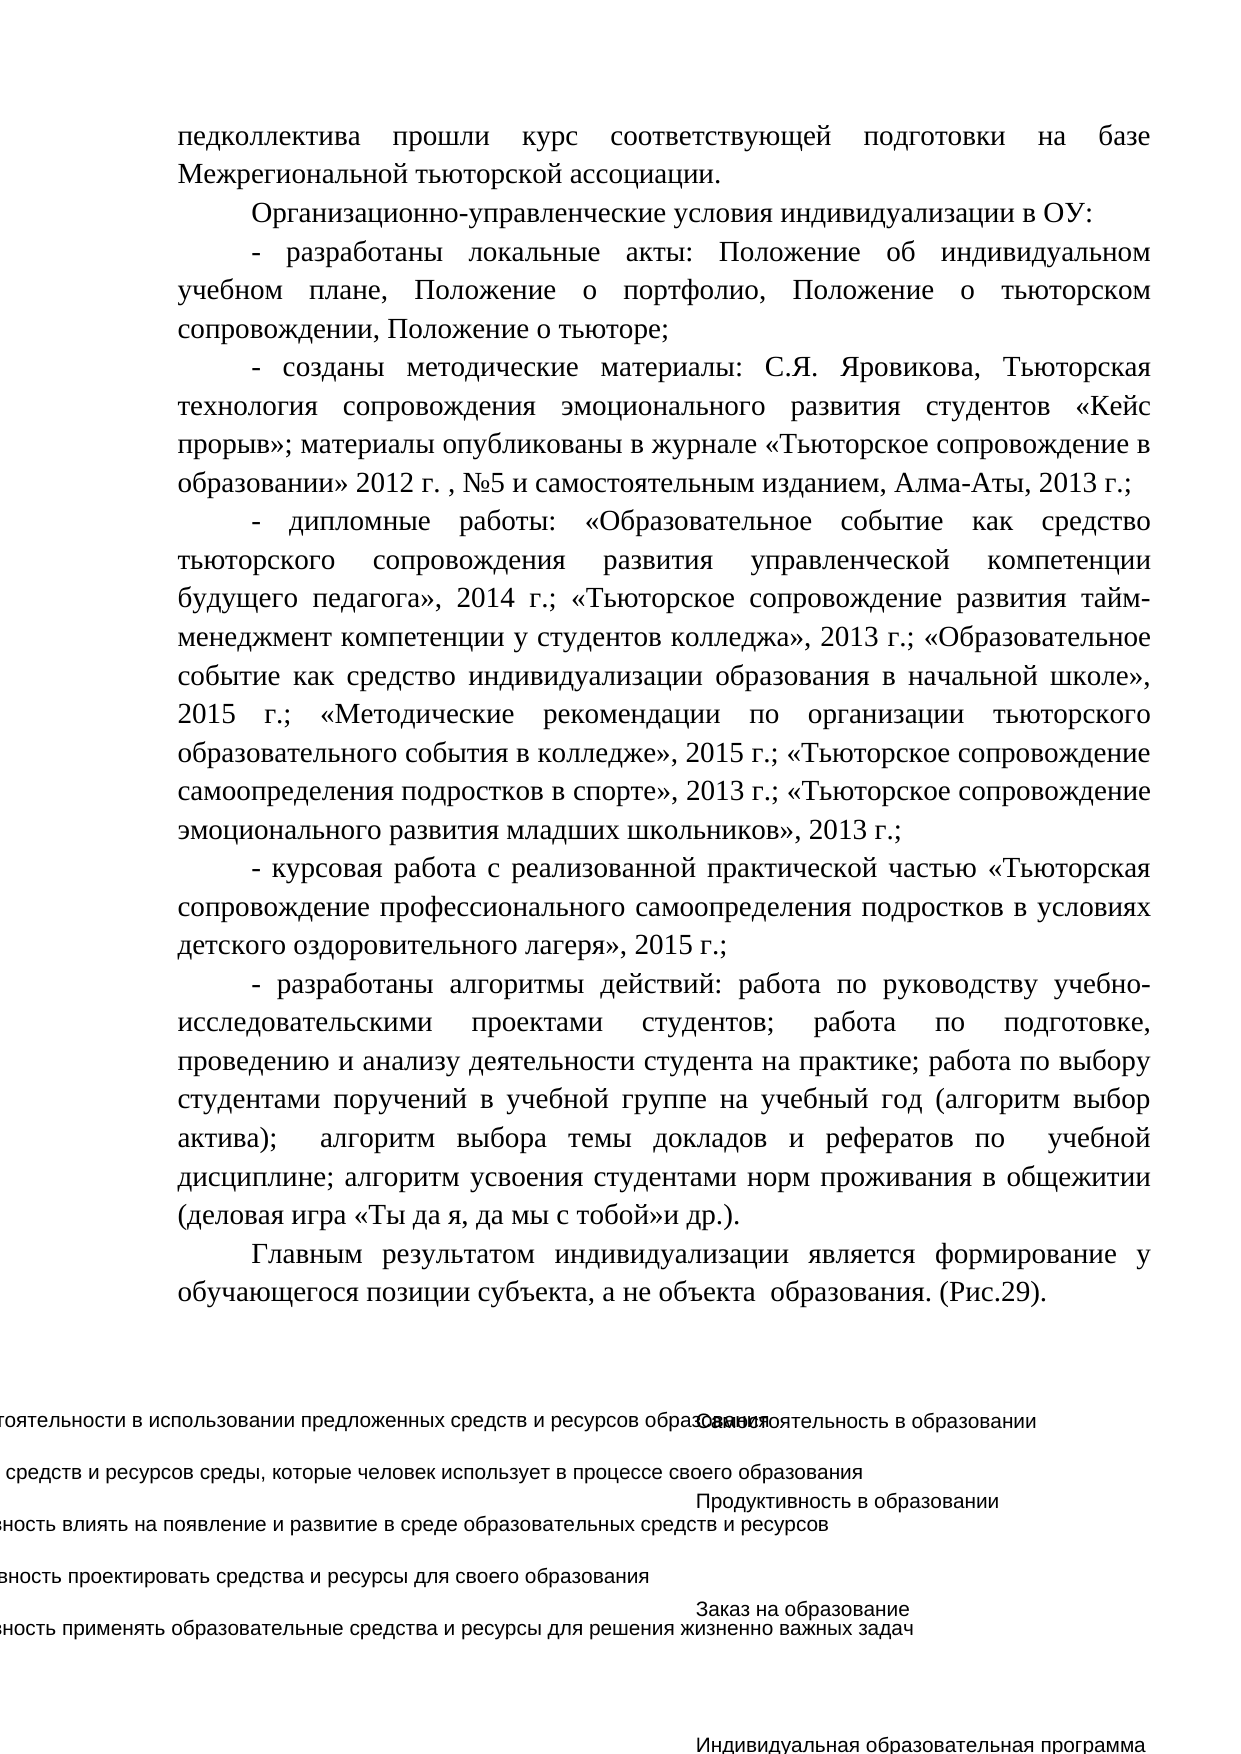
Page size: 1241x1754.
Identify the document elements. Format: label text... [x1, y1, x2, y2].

list - разработаны локальные акты: Положение об индивидуальном учебном плане, Положение о портфолио, Положение о тьюторском сопровождении, Положение о тьюторе; [177, 234, 1152, 344]
list - разработаны алгоритмы действий: работа по руководству учебно-исследовательскими проектами студентов; работа по подготовке, проведению и анализу деятельности студента на практике; работа по выбору студентами поручений в учебной группе на учебный год (алгоритм выбор актива); алгоритм выбора темы докладов и рефератов по учебной дисциплине; алгоритм усвоения студентами норм проживания в общежитии (деловая игра «Ты да я, да мы с тобой»и др.). [177, 966, 1152, 1231]
list Организационно-управленческие условия индивидуализации в ОУ: [177, 195, 1152, 229]
list - дипломные работы: «Образовательное событие как средство тьюторского сопровождения развития управленческой компетенции будущего педагога», 2014 г.; «Тьюторское сопровождение развития тайм-менеджмент компетенции у студентов колледжа», 2013 г.; «Образовательное событие как средство индивидуализации образования в начальной школе», 2015 г.; «Методические рекомендации по организации тьюторского образовательного события в колледже», 2015 г.; «Тьюторское сопровождение самоопределения подростков в спорте», 2013 г.; «Тьюторское сопровождение эмоционального развития младших школьников», 2013 г.; [177, 503, 1152, 845]
list - созданы методические материалы: С.Я. Яровикова, Тьюторская технология сопровождения эмоционального развития студентов «Кейс прорыв»; материалы опубликованы в журнале «Тьюторское сопровождение в образовании» 2012 г. , №5 и самостоятельным изданием, Алма-Аты, 2013 г.; [177, 349, 1152, 498]
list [177, 118, 1152, 190]
list - курсовая работа с реализованной практической частью «Тьюторская сопровождение профессионального самоопределения подростков в условиях детского оздоровительного лагеря», 2015 г.; [177, 850, 1152, 961]
list Главным результатом индивидуализации является формирование у обучающегося позиции субъекта, а не объекта образования. (Рис.29). [177, 1236, 1152, 1308]
